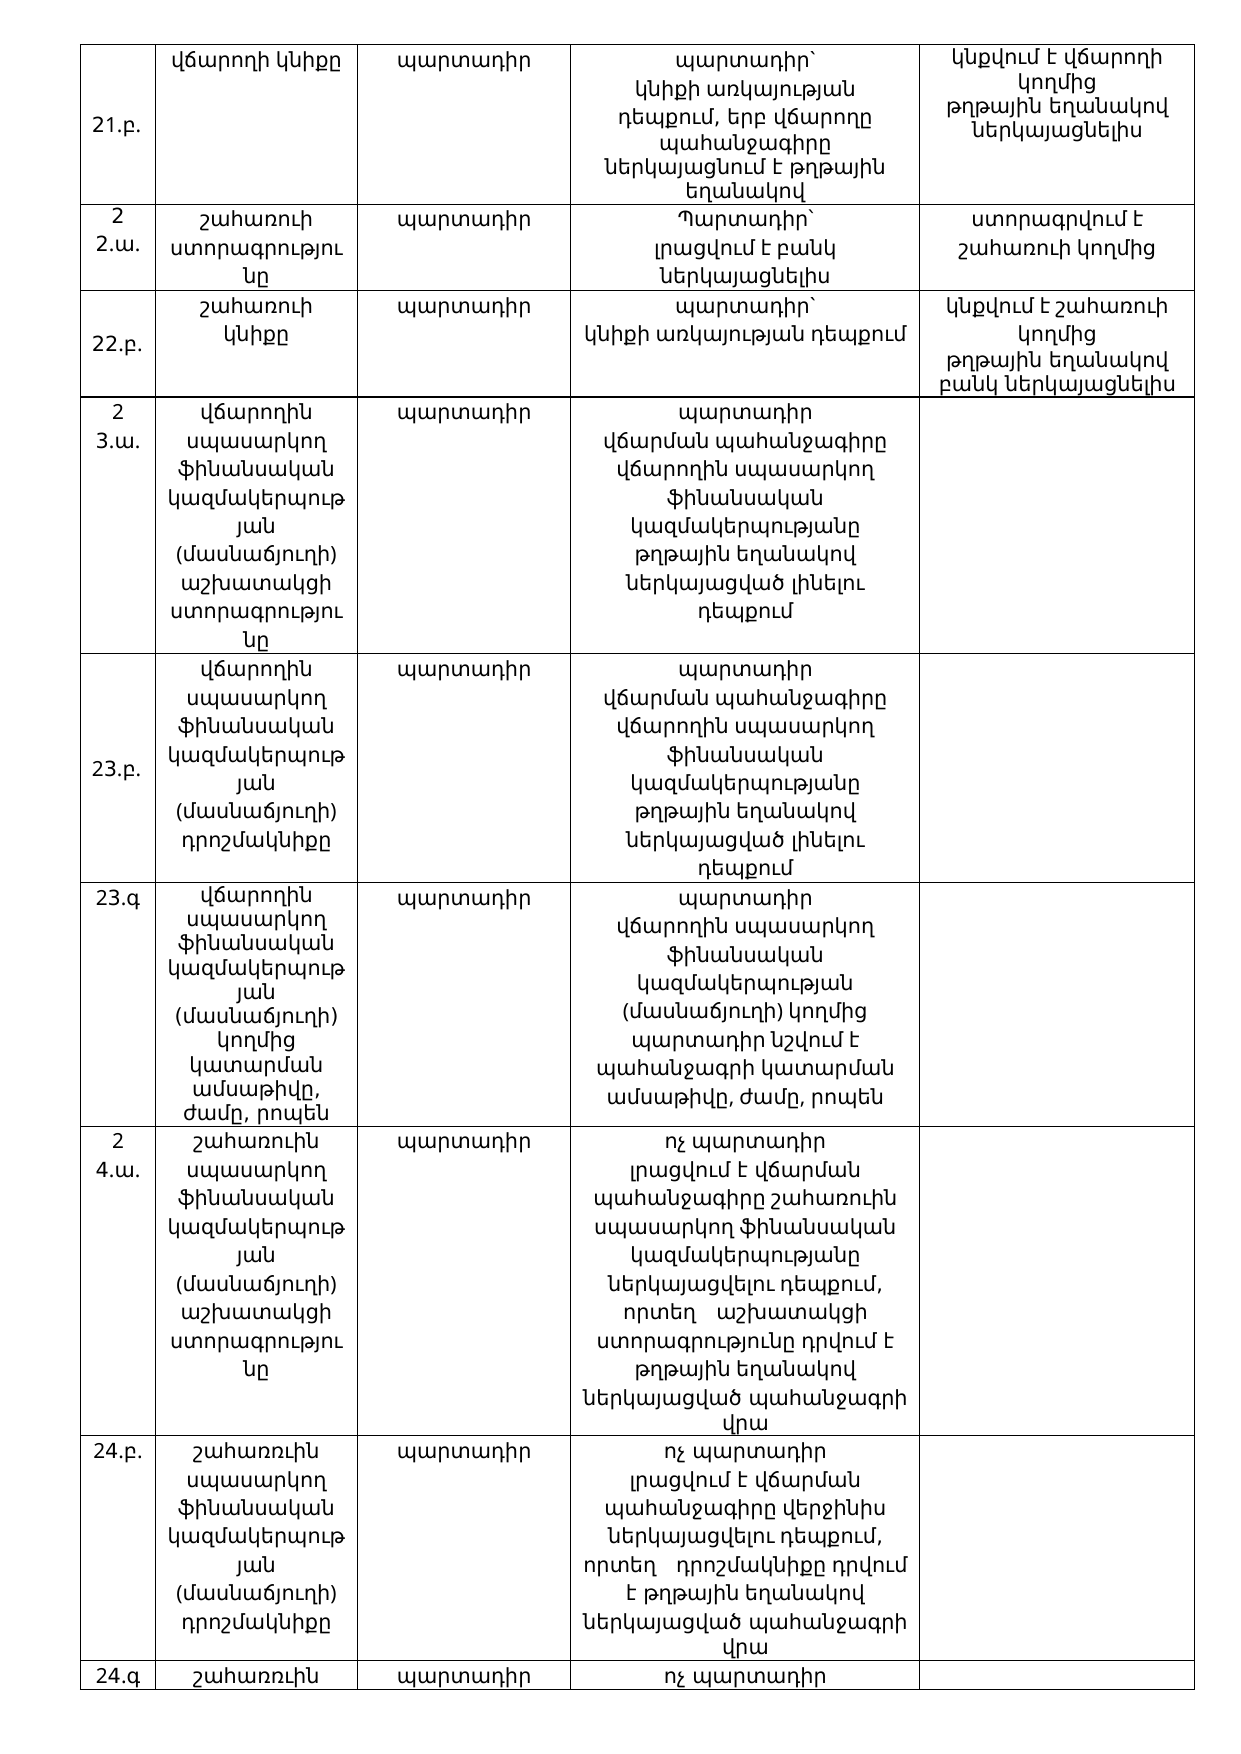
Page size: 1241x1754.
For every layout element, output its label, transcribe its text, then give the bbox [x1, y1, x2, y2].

table_cell [920, 1127, 1194, 1435]
table_cell ոչ պարտադիր լրացվում է վճարման պահանջագիրը շահառուին սպասարկող ֆինանսական կազմակերպությանը ներկայացվելու դեպքում, որտեղ աշխատակցի ստորագրությունը դրվում է թղթային եղանակով ներկայացված պահանջագրի վրա [571, 1127, 919, 1435]
table_cell պարտադիր վճարման պահանջագիրը վճարողին սպասարկող ֆինանսական կազմակերպությանը թղթային եղանակով ներկայացված լինելու դեպքում [571, 398, 919, 653]
table_cell պարտադիր [358, 654, 570, 882]
table_cell 24.բ. [81, 1436, 155, 1660]
table_cell պարտադիր վճարողին սպասարկող ֆինանսական կազմակերպության (մասնաճյուղի) կողմից պարտադիր նշվում է պահանջագրի կատարման ամսաթիվը, ժամը, րոպեն [571, 883, 919, 1126]
table_cell պարտադիր [358, 291, 570, 396]
table_cell վճարողի կնիքը [156, 45, 357, 203]
table_cell պարտադիր վճարման պահանջագիրը վճարողին սպասարկող ֆինանսական կազմակերպությանը թղթային եղանակով ներկայացված լինելու դեպքում [571, 654, 919, 882]
table_cell պարտադիր [358, 1127, 570, 1435]
table_cell [920, 1661, 1194, 1689]
table_cell 23.բ. [81, 654, 155, 882]
table_cell պարտադիր [358, 205, 570, 290]
table_cell [920, 1436, 1194, 1660]
table_cell ոչ պարտադիր լրացվում է վճարման պահանջագիրը վերջինիս ներկայացվելու դեպքում, որտեղ դրոշմակնիքը դրվում է թղթային եղանակով ներկայացված պահանջագրի վրա [571, 1436, 919, 1660]
table_cell 22.ա. [81, 205, 155, 290]
table_cell 23.գ [81, 883, 155, 1126]
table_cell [571, 1661, 919, 1689]
table_cell շահառռւին սպասարկող ֆինանսական կազմակերպության (մասնաճյուղի) դրոշմակնիքը [156, 1436, 357, 1660]
table_cell 24.ա. [81, 1127, 155, 1435]
table_cell վճարողին սպասարկող ֆինանսական կազմակերպության (մասնաճյուղի) դրոշմակնիքը [156, 654, 357, 882]
table_cell պարտադիր` կնիքի առկայության դեպքում [571, 291, 919, 396]
table_cell Պարտադիր՝ լրացվում է բանկ ներկայացնելիս [571, 205, 919, 290]
table_cell պարտադիր` կնիքի առկայության դեպքում, երբ վճարողը պահանջագիրը ներկայացնում է թղթային եղանակով [571, 45, 919, 203]
table_cell կնքվում է վճարողի կողմից թղթային եղանակով ներկայացնելիս [920, 45, 1194, 203]
table_cell 22.բ. [81, 291, 155, 396]
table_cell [156, 1661, 357, 1689]
table_cell շահառուի կնիքը [156, 291, 357, 396]
table_cell շահառուին սպասարկող ֆինանսական կազմակերպության (մասնաճյուղի) աշխատակցի ստորագրությունը [156, 1127, 357, 1435]
table_cell 24.գ [81, 1661, 155, 1689]
table_cell պարտադիր [358, 883, 570, 1126]
table_cell [920, 398, 1194, 653]
table_cell վճարողին սպասարկող ֆինանսական կազմակերպության (մասնաճյուղի) աշխատակցի ստորագրությունը [156, 398, 357, 653]
table_cell [920, 654, 1194, 882]
table_cell ստորագրվում է շահառուի կողմից [920, 205, 1194, 290]
table_cell շահառուի ստորագրությունը [156, 205, 357, 290]
table_cell կնքվում է շահառուի կողմից թղթային եղանակով բանկ ներկայացնելիս [920, 291, 1194, 396]
table_cell [920, 883, 1194, 1126]
table_cell 21.բ. [81, 45, 155, 203]
table_cell պարտադիր [358, 45, 570, 203]
table_cell 23.ա. [81, 398, 155, 653]
table_cell պարտադիր [358, 1436, 570, 1660]
table_cell վճարողին սպասարկող ֆինանսական կազմակերպության (մասնաճյուղի) կողմից կատարման ամսաթիվը, ժամը, րոպեն [156, 883, 357, 1126]
table_cell պարտադիր [358, 1661, 570, 1689]
table_cell պարտադիր [358, 398, 570, 653]
